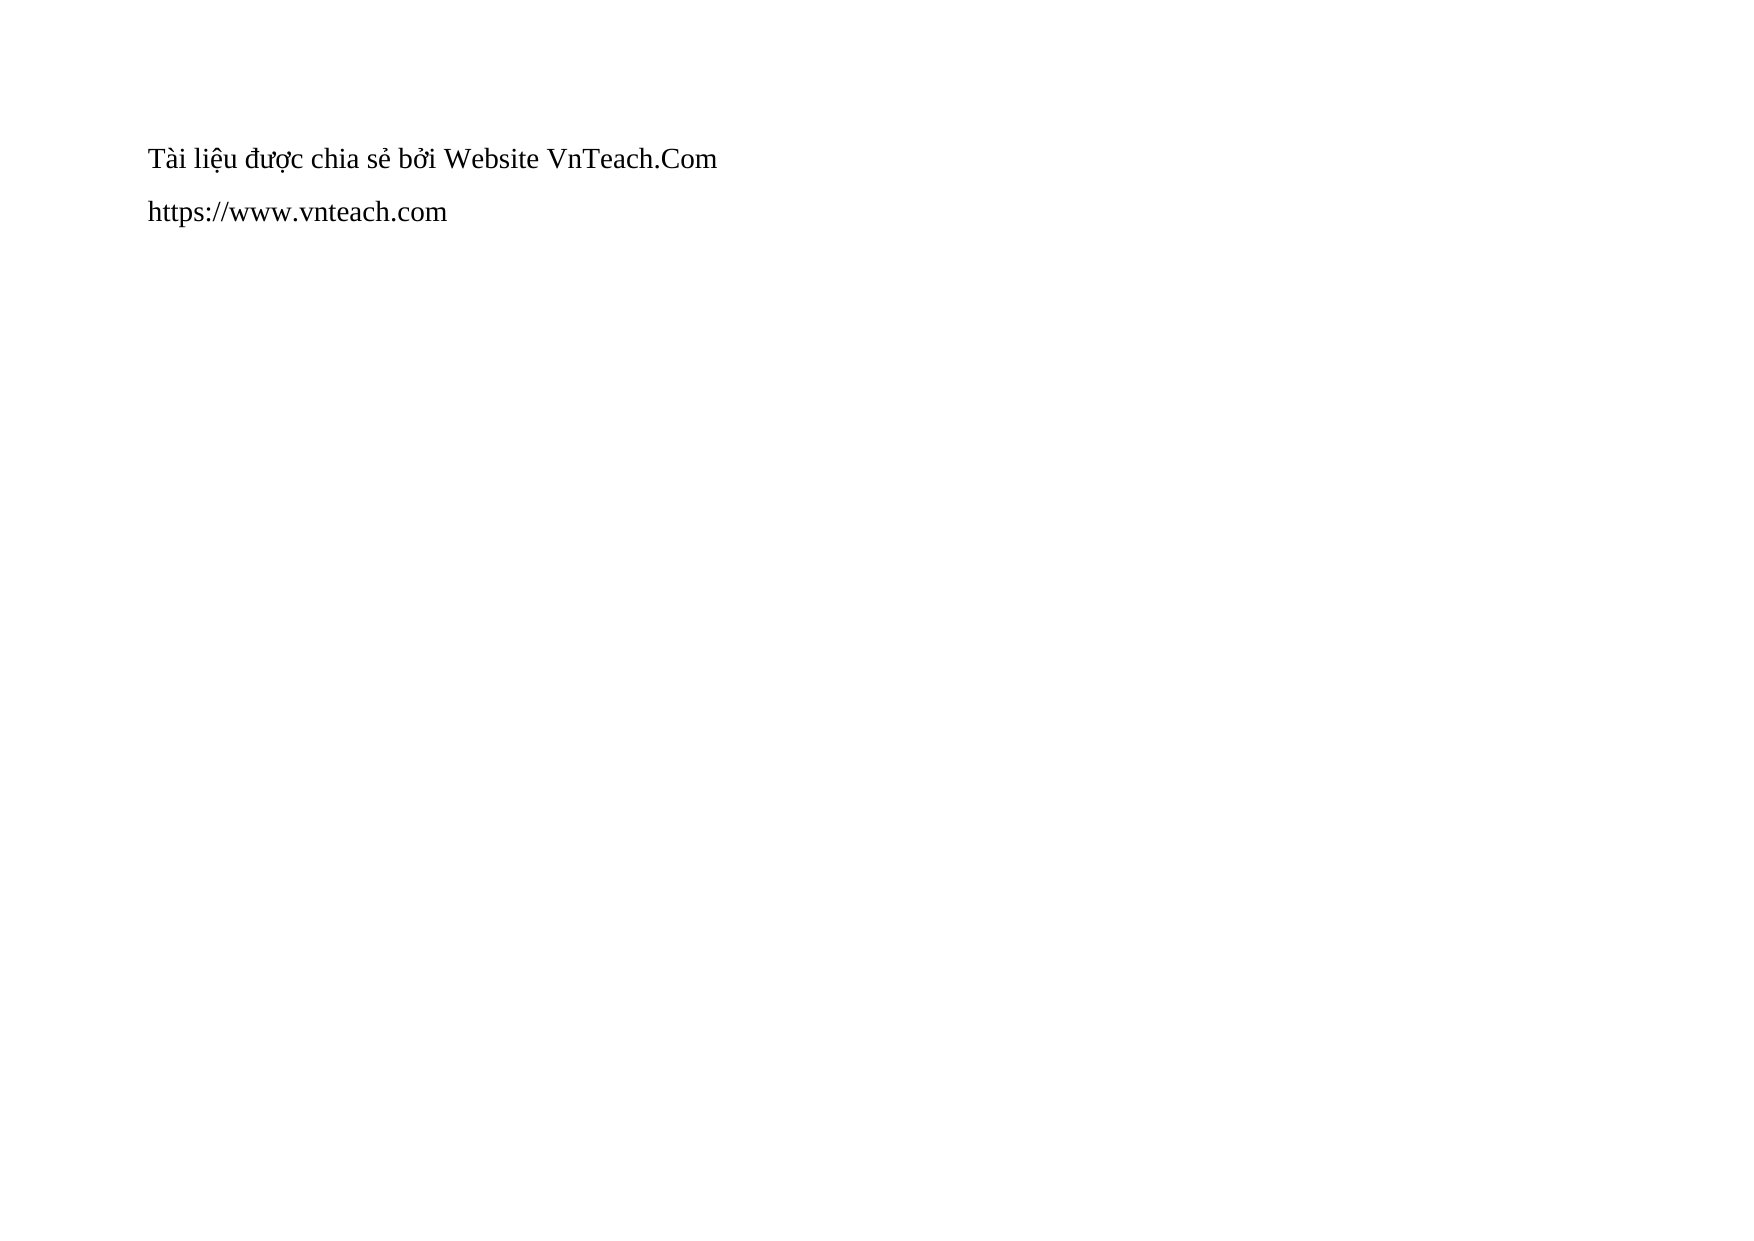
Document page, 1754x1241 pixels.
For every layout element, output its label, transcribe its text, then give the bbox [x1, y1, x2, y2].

text https://www.vnteach.com [148, 194, 1665, 228]
text Tài liệu được chia sẻ bởi Website VnTeach.Com [148, 141, 1665, 175]
